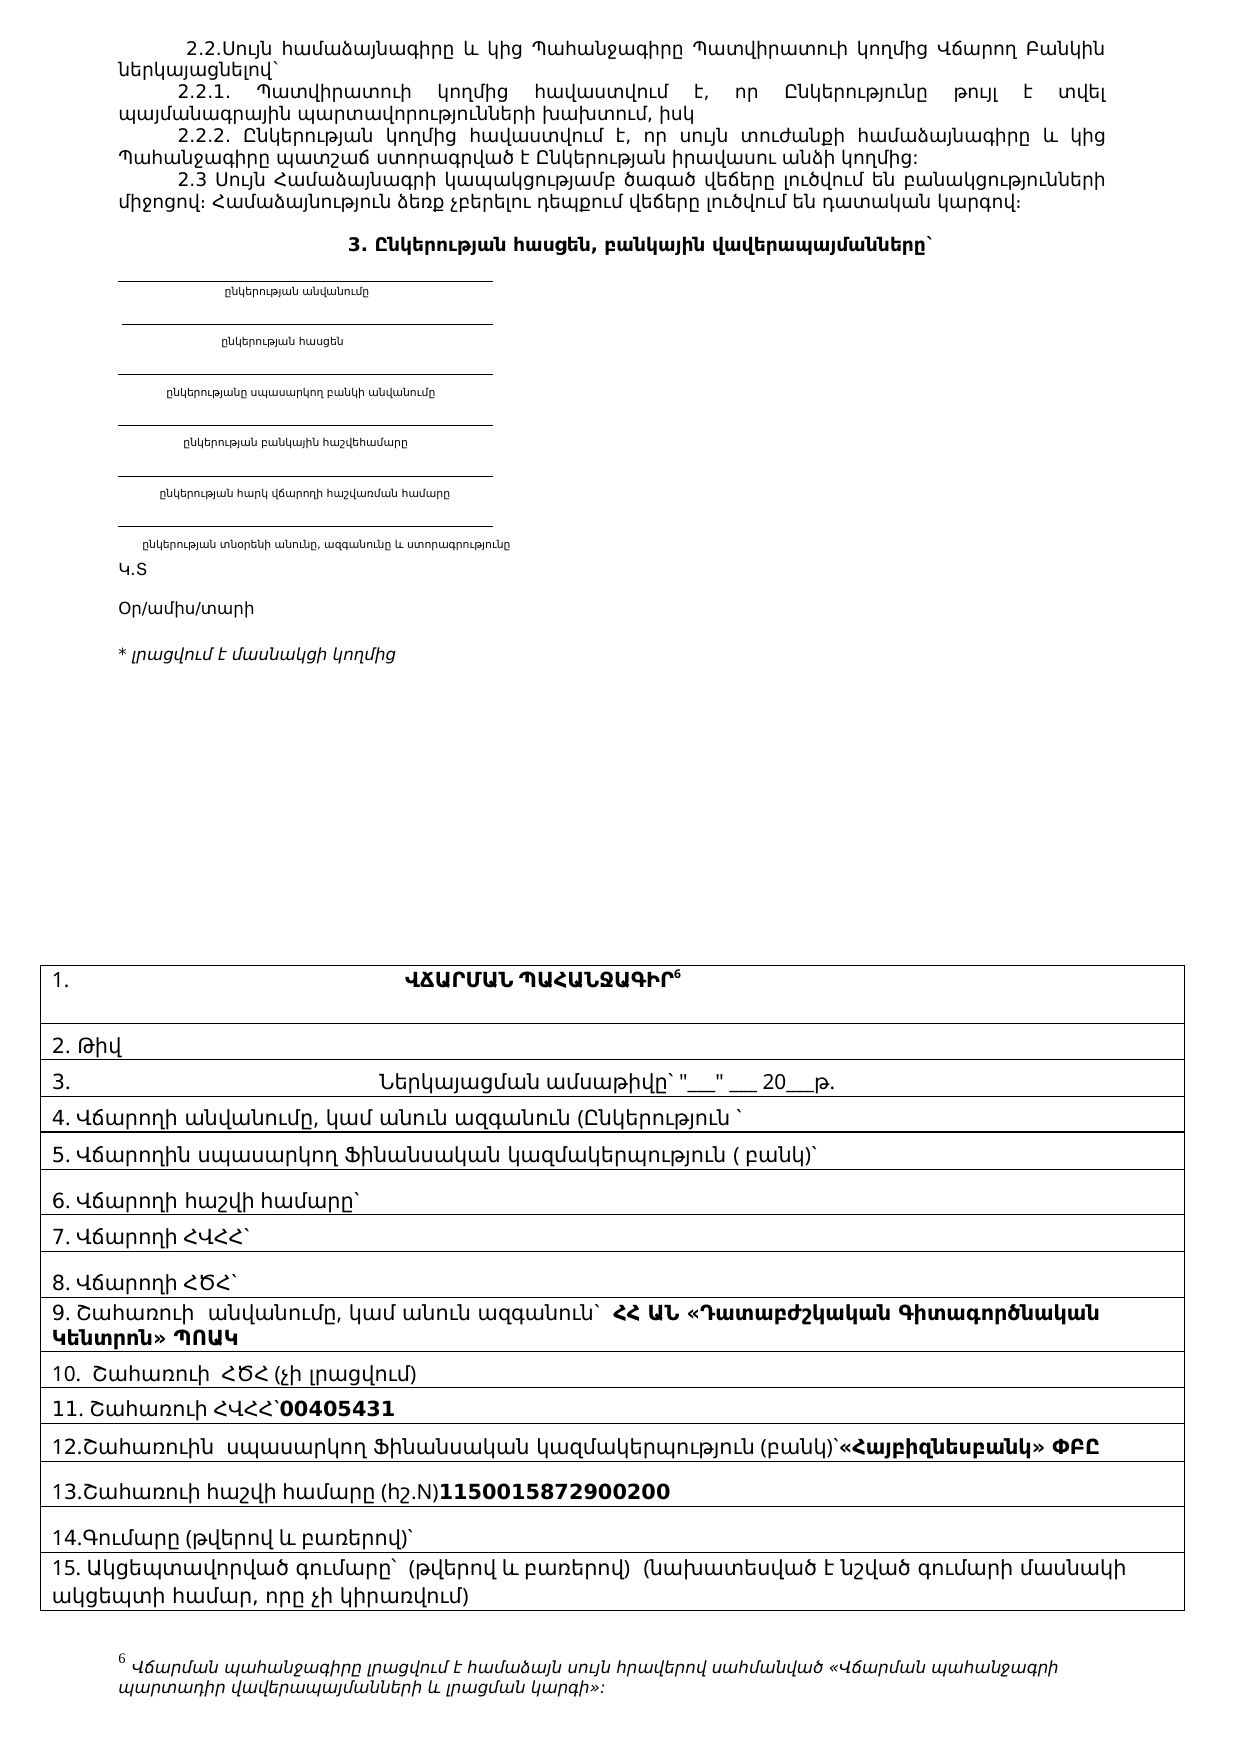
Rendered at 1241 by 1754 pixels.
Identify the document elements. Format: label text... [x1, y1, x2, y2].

table_cell 6. Վճարողի հաշվի համարը` [41, 1170, 1184, 1214]
text ընկերության տնօրենի անունը, ազգանունը և ստորագրությունը [118, 538, 1106, 560]
table_cell 2. Թիվ [41, 1024, 1184, 1059]
text ընկերության հարկ վճարողի հաշվառման համարը [118, 487, 1106, 509]
table_cell 13.Շահառուի հաշվի համարը (հշ.N)1150015872900200 [41, 1462, 1184, 1506]
table_cell 4. Վճարողի անվանումը, կամ անուն ազգանուն (Ընկերություն ` [41, 1097, 1184, 1131]
text ընկերության հասցեն [118, 336, 1106, 357]
table_cell 11. Շահառուի ՀՎՀՀ`00405431 [41, 1388, 1184, 1423]
text Օր/ամիս/տարի [118, 599, 1106, 618]
text ընկերությանը սպասարկող բանկի անվանումը [118, 386, 1106, 408]
text 3. Ընկերության հասցեն, բանկային վավերապայմանները` [118, 234, 1106, 256]
text ընկերության անվանումը [118, 285, 1106, 307]
table_cell 8. Վճարողի ՀԾՀ` [41, 1252, 1184, 1297]
text * լրացվում է մասնակցի կողմից [118, 645, 1106, 664]
table_cell 12.Շահառուին սպասարկող Ֆինանսական կազմակերպություն (բանկ)`«Հայբիզնեսբանկ» ՓԲԸ [41, 1424, 1184, 1461]
table_cell 5. Վճարողին սպասարկող Ֆինանսական կազմակերպություն ( բանկ)` [41, 1133, 1184, 1169]
table_cell 7. Վճարողի ՀՎՀՀ` [41, 1215, 1184, 1251]
text ընկերության բանկային հաշվեհամարը [118, 437, 1106, 459]
text 2.3 Սույն Համաձայնագրի կապակցությամբ ծագած վեճերը լուծվում են բանակցությունների միջոցով։ Համաձայնություն ձեռք չբերելու դեպքում վեճերը լուծվում են դատական կարգով։ [118, 169, 1106, 212]
table_cell 9. Շահառուի անվանումը, կամ անուն ազգանուն` ՀՀ ԱՆ «Դատաբժշկական Գիտագործնական Կենտրոն» ՊՈԱԿ [41, 1298, 1184, 1351]
text 2.2.1. Պատվիրատուի կողմից հավաստվում է, որ Ընկերությունը թույլ է տվել պայմանագրային պարտավորությունների խախտում, իսկ [118, 81, 1106, 125]
table_cell 3. Ներկայացման ամսաթիվը` "___" ___ 20___թ. [41, 1060, 1184, 1096]
table_cell 15. Ակցեպտավորված գումարը՝ (թվերով և բառերով) (նախատեսված է նշված գումարի մասնակի ակցեպտի համար, որը չի կիրառվում) [41, 1553, 1184, 1610]
text Կ.Տ [118, 560, 1106, 579]
text 2.2.Սույն համաձայնագիրը և կից Պահանջագիրը Պատվիրատուի կողմից Վճարող Բանկին ներկայացնելով` [118, 37, 1106, 81]
table_header 1. ՎՃԱՐՄԱՆ ՊԱՀԱՆՋԱԳԻՐ [41, 966, 1184, 1022]
text 2.2.2. Ընկերության կողմից հավաստվում է, որ սույն տուժանքի համաձայնագիրը և կից Պահանջագիրը պատշաճ ստորագրված է Ընկերության իրավասու անձի կողմից: [118, 125, 1106, 169]
table_cell 10. Շահառուի ՀԾՀ (չի լրացվում) [41, 1352, 1184, 1387]
table_cell 14.Գումարը (թվերով և բառերով)` [41, 1507, 1184, 1552]
